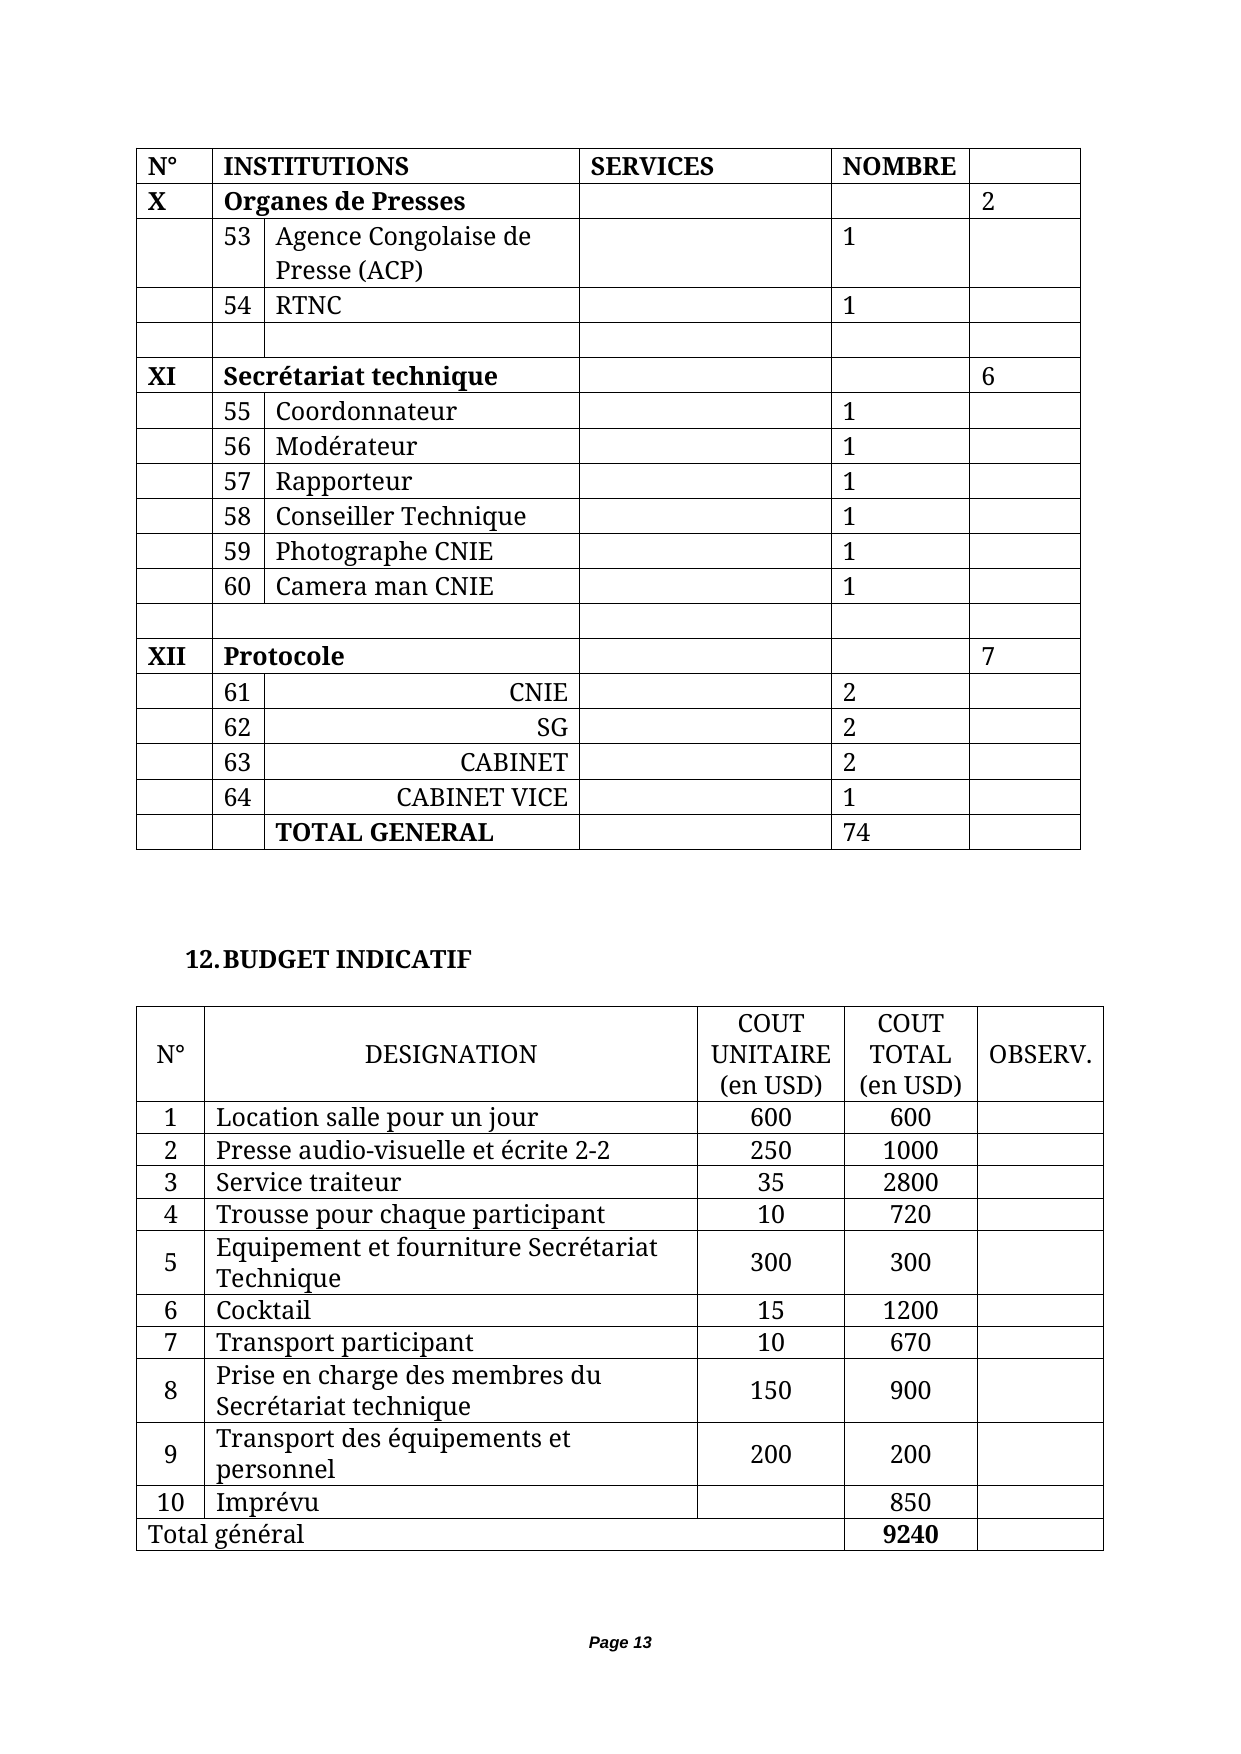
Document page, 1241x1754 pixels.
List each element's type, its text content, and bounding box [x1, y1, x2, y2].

table_cell 10 [137, 1486, 204, 1517]
table_cell Transport des équipements et personnel [205, 1423, 697, 1485]
table_cell 300 [698, 1231, 844, 1293]
table_cell [978, 1134, 1103, 1165]
table_header DESIGNATION [205, 1007, 697, 1101]
table_cell [580, 429, 831, 462]
table_cell [970, 323, 1080, 357]
table_cell CABINET [265, 744, 579, 778]
table_cell TOTAL GENERAL [265, 815, 579, 849]
table_cell [978, 1423, 1103, 1485]
table_cell [580, 288, 831, 322]
table_cell [137, 815, 212, 849]
table_cell 1 [832, 780, 969, 813]
table_cell 900 [845, 1359, 977, 1422]
table_cell [137, 569, 212, 603]
table_cell 5 [137, 1231, 204, 1293]
table_cell [832, 604, 969, 638]
table_cell RTNC [265, 288, 579, 322]
table_cell [978, 1231, 1103, 1293]
table_cell [580, 709, 831, 743]
table_cell [580, 815, 831, 849]
table_cell 1 [832, 393, 969, 427]
table_cell [137, 534, 212, 568]
table_cell 6 [137, 1295, 204, 1326]
table_cell 10 [698, 1199, 844, 1230]
table_cell [970, 429, 1080, 462]
table_cell 2800 [845, 1166, 977, 1198]
table_cell [580, 780, 831, 813]
table_cell [970, 674, 1080, 708]
table_header INSTITUTIONS [213, 149, 579, 183]
table_cell 9240 [845, 1519, 977, 1550]
table_cell [580, 639, 831, 673]
table_cell Protocole [213, 639, 579, 673]
table_cell [580, 604, 831, 638]
table_cell Rapporteur [265, 464, 579, 498]
table_cell 64 [213, 780, 264, 813]
table_cell 10 [698, 1327, 844, 1358]
table_cell Equipement et fourniture Secrétariat Technique [205, 1231, 697, 1293]
table_cell 150 [698, 1359, 844, 1422]
table_cell 35 [698, 1166, 844, 1198]
table_cell [580, 323, 831, 357]
table_cell 61 [213, 674, 264, 708]
table_cell Modérateur [265, 429, 579, 462]
table_cell [137, 604, 212, 638]
table_cell 6 [970, 358, 1080, 392]
table_cell Camera man CNIE [265, 569, 579, 603]
table_cell [580, 744, 831, 778]
table_cell [970, 393, 1080, 427]
table_cell Coordonnateur [265, 393, 579, 427]
table_header COUT TOTAL (en USD) [845, 1007, 977, 1101]
table_cell 300 [845, 1231, 977, 1293]
table_cell 15 [698, 1295, 844, 1326]
table_cell Transport participant [205, 1327, 697, 1358]
table_cell [970, 464, 1080, 498]
table_cell [978, 1359, 1103, 1422]
table_cell [978, 1327, 1103, 1358]
table_cell 1 [832, 499, 969, 533]
table_cell [213, 323, 264, 357]
list BUDGET INDICATIF [185, 943, 1093, 975]
table_cell [137, 674, 212, 708]
table_cell 1 [832, 219, 969, 287]
table_cell [832, 184, 969, 218]
table_header N° [137, 1007, 204, 1101]
table_cell 60 [213, 569, 264, 603]
table_cell 200 [698, 1423, 844, 1485]
table_cell X [137, 184, 212, 218]
table_cell [698, 1486, 844, 1517]
table_cell 57 [213, 464, 264, 498]
table_cell 9 [137, 1423, 204, 1485]
table_cell [970, 534, 1080, 568]
table_cell [580, 534, 831, 568]
table_cell 200 [845, 1423, 977, 1485]
table_cell 2 [137, 1134, 204, 1165]
table_cell CABINET VICE [265, 780, 579, 813]
table_cell [137, 393, 212, 427]
table_cell 62 [213, 709, 264, 743]
table_cell Location salle pour un jour [205, 1102, 697, 1133]
table_cell 250 [698, 1134, 844, 1165]
table_cell [580, 393, 831, 427]
table_header SERVICES [580, 149, 831, 183]
table_cell [580, 499, 831, 533]
table_cell 1 [832, 429, 969, 462]
table_cell [978, 1486, 1103, 1517]
table_cell [970, 499, 1080, 533]
table_cell [137, 219, 212, 287]
table_cell Photographe CNIE [265, 534, 579, 568]
table_cell 1 [832, 288, 969, 322]
table_cell [213, 604, 579, 638]
table_cell 2 [832, 744, 969, 778]
table_cell 54 [213, 288, 264, 322]
table_cell 600 [698, 1102, 844, 1133]
table_cell 58 [213, 499, 264, 533]
table_cell [970, 744, 1080, 778]
table_cell [832, 323, 969, 357]
table_cell 600 [845, 1102, 977, 1133]
table_cell 2 [970, 184, 1080, 218]
table_cell [137, 499, 212, 533]
table_cell 1 [137, 1102, 204, 1133]
table_cell 1000 [845, 1134, 977, 1165]
table_cell XI [137, 358, 212, 392]
table_cell [978, 1295, 1103, 1326]
table_cell 1 [832, 534, 969, 568]
table_cell [137, 709, 212, 743]
table_cell [832, 358, 969, 392]
table_header N° [137, 149, 212, 183]
table_cell Agence Congolaise de Presse (ACP) [265, 219, 579, 287]
table_cell 8 [137, 1359, 204, 1422]
table_cell SG [265, 709, 579, 743]
table_cell [213, 815, 264, 849]
table_cell 7 [137, 1327, 204, 1358]
table_cell [970, 780, 1080, 813]
table_header COUT UNITAIRE (en USD) [698, 1007, 844, 1101]
table_cell Organes de Presses [213, 184, 579, 218]
table_cell [832, 639, 969, 673]
table_cell Presse audio-visuelle et écrite 2-2 [205, 1134, 697, 1165]
table_cell [580, 219, 831, 287]
table_cell 1200 [845, 1295, 977, 1326]
table_cell 720 [845, 1199, 977, 1230]
table_cell XII [137, 639, 212, 673]
table_cell [970, 604, 1080, 638]
table_cell [970, 709, 1080, 743]
table_cell 2 [832, 709, 969, 743]
table_cell [580, 184, 831, 218]
table_cell 3 [137, 1166, 204, 1198]
table_cell [137, 288, 212, 322]
table_cell 59 [213, 534, 264, 568]
table_cell Service traiteur [205, 1166, 697, 1198]
table_cell Prise en charge des membres du Secrétariat technique [205, 1359, 697, 1422]
table_cell [137, 323, 212, 357]
table_cell [970, 288, 1080, 322]
table_cell Secrétariat technique [213, 358, 579, 392]
table_cell 1 [832, 464, 969, 498]
table_cell [978, 1199, 1103, 1230]
table_cell [978, 1166, 1103, 1198]
table_cell 63 [213, 744, 264, 778]
table_cell [580, 464, 831, 498]
table_cell 850 [845, 1486, 977, 1517]
table_cell Total général [137, 1519, 844, 1550]
table_cell Imprévu [205, 1486, 697, 1517]
table_cell Trousse pour chaque participant [205, 1199, 697, 1230]
table_cell [978, 1102, 1103, 1133]
table_cell Cocktail [205, 1295, 697, 1326]
table_cell [580, 569, 831, 603]
table_cell [137, 744, 212, 778]
table_cell [137, 780, 212, 813]
table_cell 7 [970, 639, 1080, 673]
table_cell [978, 1519, 1103, 1550]
table_cell [580, 358, 831, 392]
table_cell 56 [213, 429, 264, 462]
table_cell 2 [832, 674, 969, 708]
table_cell 55 [213, 393, 264, 427]
table_cell [265, 323, 579, 357]
table_header NOMBRE [832, 149, 969, 183]
table_cell [137, 429, 212, 462]
table_cell 670 [845, 1327, 977, 1358]
table_cell Conseiller Technique [265, 499, 579, 533]
table_cell [970, 569, 1080, 603]
table_header OBSERV. [978, 1007, 1103, 1101]
table_cell 53 [213, 219, 264, 287]
table_cell 4 [137, 1199, 204, 1230]
table_cell [970, 219, 1080, 287]
table_cell 74 [832, 815, 969, 849]
table_header [970, 149, 1080, 183]
table_cell [580, 674, 831, 708]
table_cell 1 [832, 569, 969, 603]
table_cell [970, 815, 1080, 849]
table_cell [137, 464, 212, 498]
table_cell CNIE [265, 674, 579, 708]
